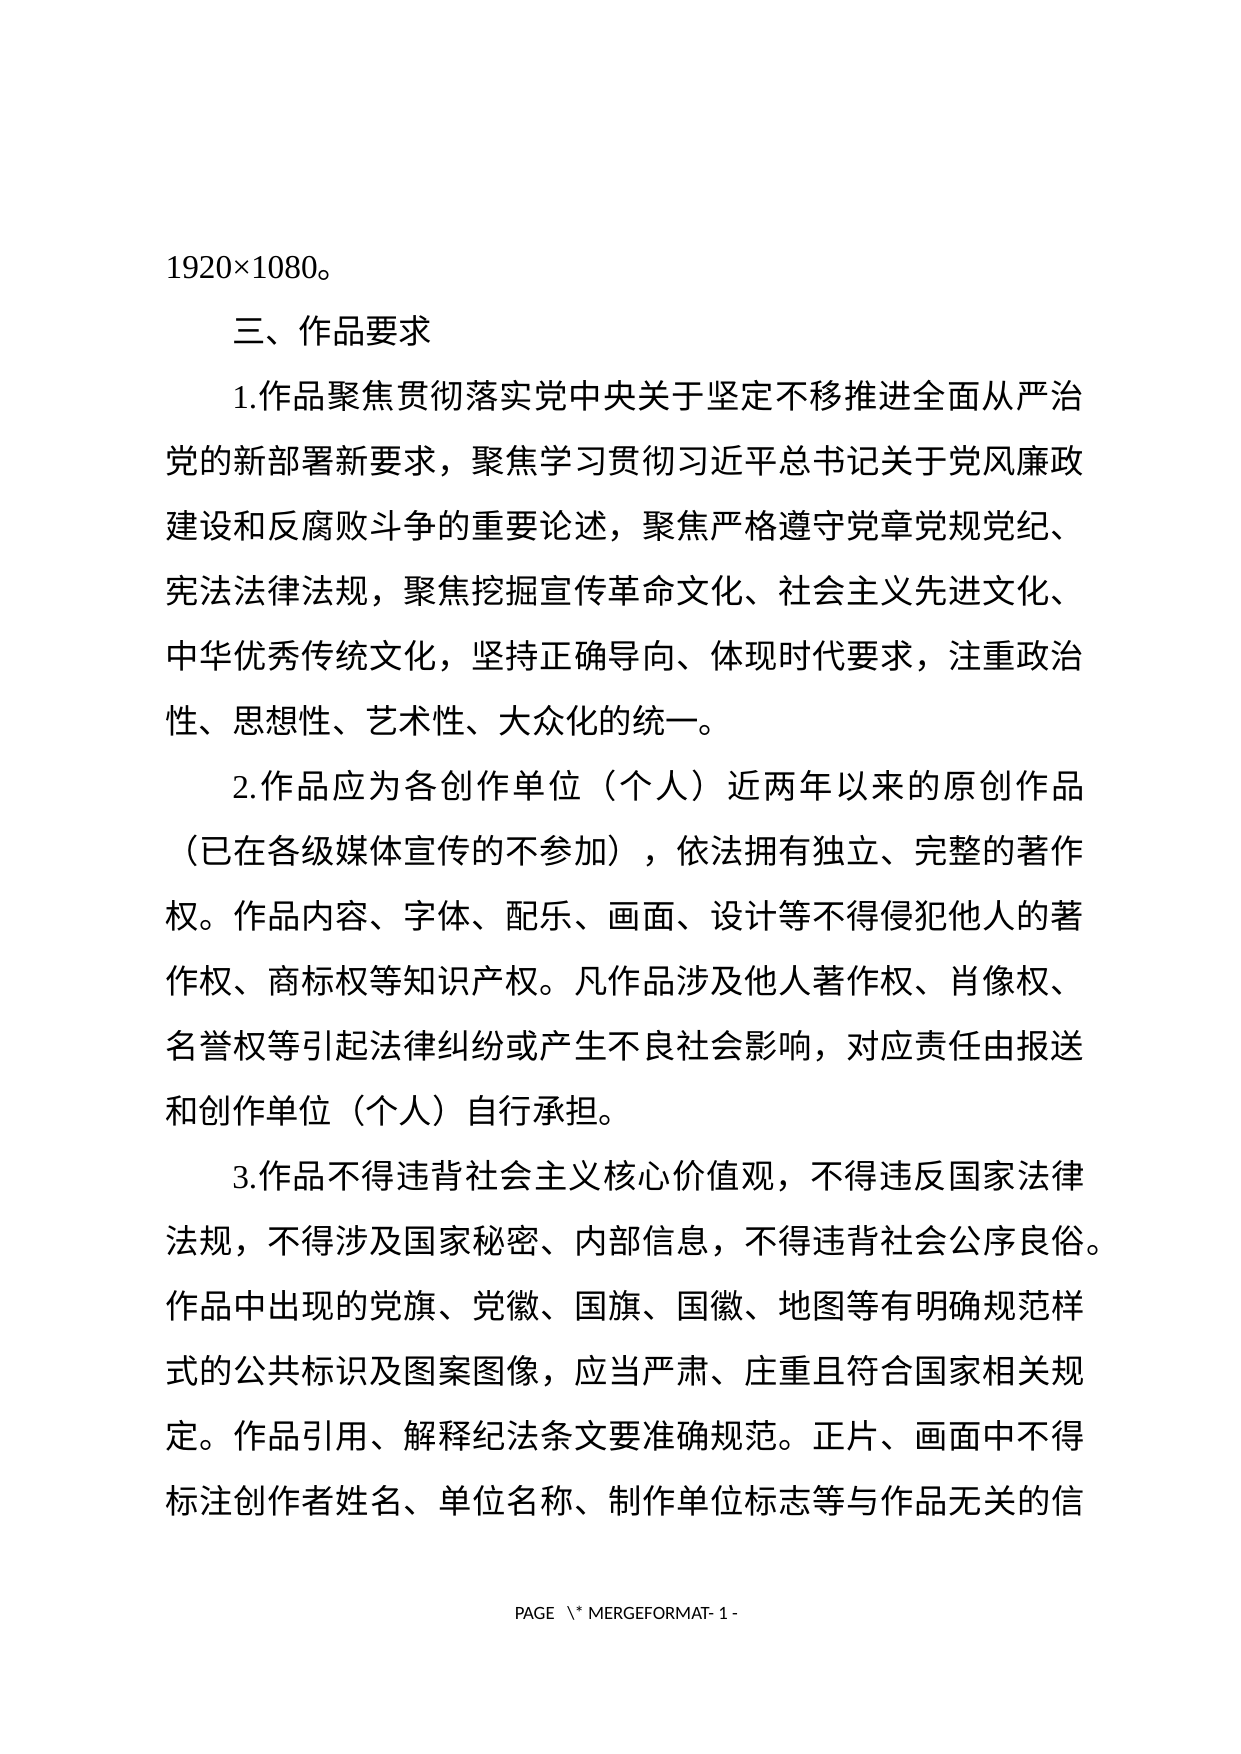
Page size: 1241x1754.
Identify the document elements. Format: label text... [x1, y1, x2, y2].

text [165, 1141, 1087, 1531]
text 2.作品应为各创作单位（个人）近两年以来的原创作品（已在各级媒体宣传的不参加），依法拥有独立、完整的著作权。作品内容、字体、配乐、画面、设计等不得侵犯他人的著作权、商标权等知识产权。凡作品涉及他人著作权、肖像权、名誉权等引起法律纠纷或产生不良社会影响，对应责任由报送和创作单位（个人）自行承担。 [165, 751, 1087, 1141]
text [165, 231, 1087, 296]
text 三、作品要求 [165, 296, 1087, 361]
text 1.作品聚焦贯彻落实党中央关于坚定不移推进全面从严治党的新部署新要求，聚焦学习贯彻习近平总书记关于党风廉政建设和反腐败斗争的重要论述，聚焦严格遵守党章党规党纪、宪法法律法规，聚焦挖掘宣传革命文化、社会主义先进文化、中华优秀传统文化，坚持正确导向、体现时代要求，注重政治性、思想性、艺术性、大众化的统一。 [165, 361, 1087, 751]
